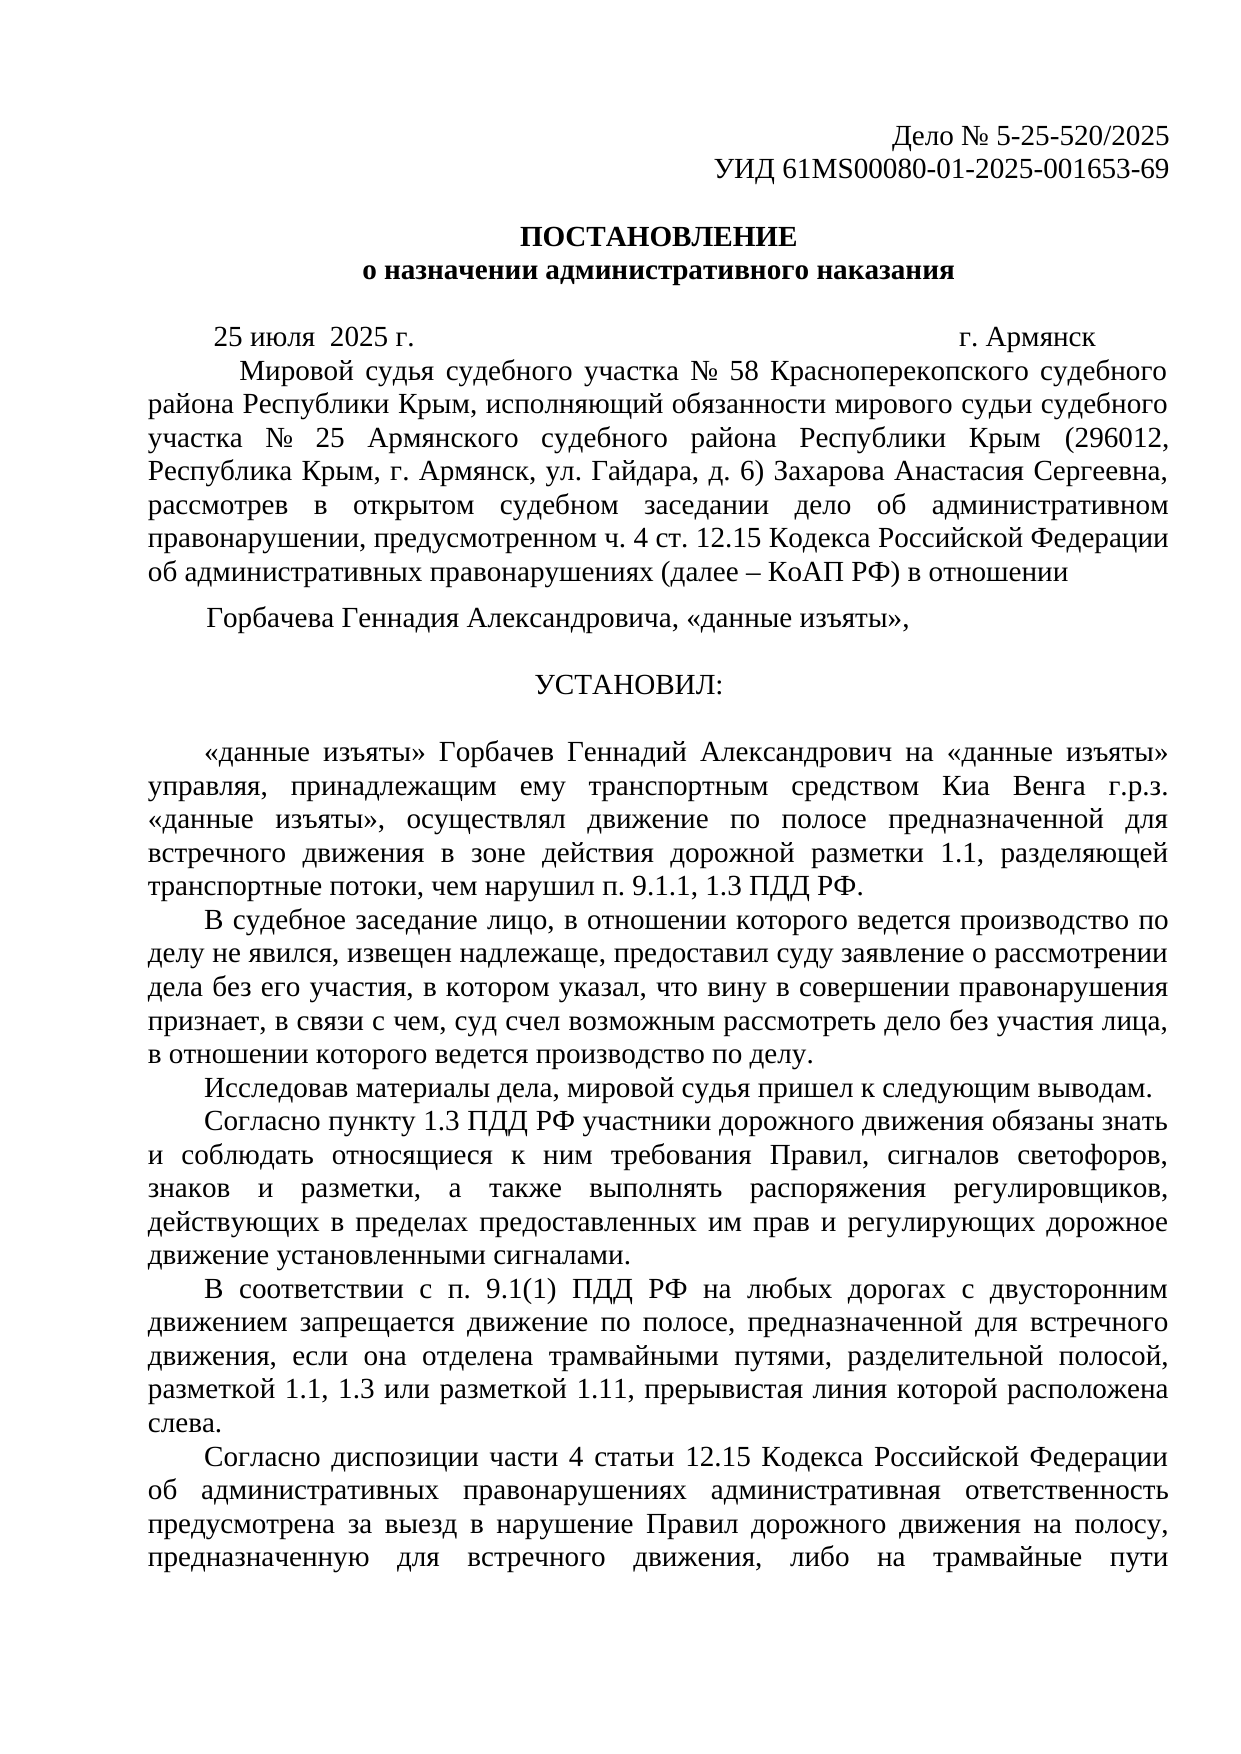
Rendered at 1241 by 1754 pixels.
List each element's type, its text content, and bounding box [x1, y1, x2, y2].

text «данные изъяты» Горбачев Геннадий Александрович на «данные изъяты» управляя, принадлежащим ему транспортным средством Киа Венга г.р.з. «данные изъяты», осуществлял движение по полосе предназначенной для встречного движения в зоне действия дорожной разметки 1.1, разделяющей транспортные потоки, чем нарушил п. 9.1.1, 1.3 ПДД РФ. [148, 734, 1169, 902]
text В судебное заседание лицо, в отношении которого ведется производство по делу не явился, извещен надлежаще, предоставил суду заявление о рассмотрении дела без его участия, в котором указал, что вину в совершении правонарушения признает, в связи с чем, суд счел возможным рассмотреть дело без участия лица, в отношении которого ведется производство по делу. [148, 902, 1169, 1070]
text Дело № 5-25-520/2025 [148, 118, 1169, 152]
text В соответствии с п. 9.1(1) ПДД РФ на любых дорогах с двусторонним движением запрещается движение по полосе, предназначенной для встречного движения, если она отделена трамвайными путями, разделительной полосой, разметкой 1.1, 1.3 или разметкой 1.11, прерывистая линия которой расположена слева. [148, 1271, 1169, 1439]
text Исследовав материалы дела, мировой судья пришел к следующим выводам. [148, 1070, 1169, 1103]
text УИД 61MS00080-01-2025-001653-69 [148, 152, 1169, 185]
text Мировой судья судебного участка № 58 Красноперекопского судебного района Республики Крым, исполняющий обязанности мирового судьи судебного участка № 25 Армянского судебного района Республики Крым (296012, Республика Крым, г. Армянск, ул. Гайдара, д. 6) Захарова Анастасия Сергеевна, рассмотрев в открытом судебном заседании дело об административном правонарушении, предусмотренном ч. 4 ст. 12.15 Кодекса Российской Федерации об административных правонарушениях (далее – КоАП РФ) в отношении [148, 353, 1169, 588]
text Горбачева Геннадия Александровича, «данные изъяты», [148, 600, 1169, 634]
text 25 июля 2025 г. г. Армянск [148, 319, 1169, 353]
text о назначении административного наказания [148, 252, 1169, 286]
text УСТАНОВИЛ: [148, 667, 1169, 701]
text Согласно пункту 1.3 ПДД РФ участники дорожного движения обязаны знать и соблюдать относящиеся к ним требования Правил, сигналов светофоров, знаков и разметки, а также выполнять распоряжения регулировщиков, действующих в пределах предоставленных им прав и регулирующих дорожное движение установленными сигналами. [148, 1103, 1169, 1271]
text ПОСТАНОВЛЕНИЕ [148, 219, 1169, 252]
